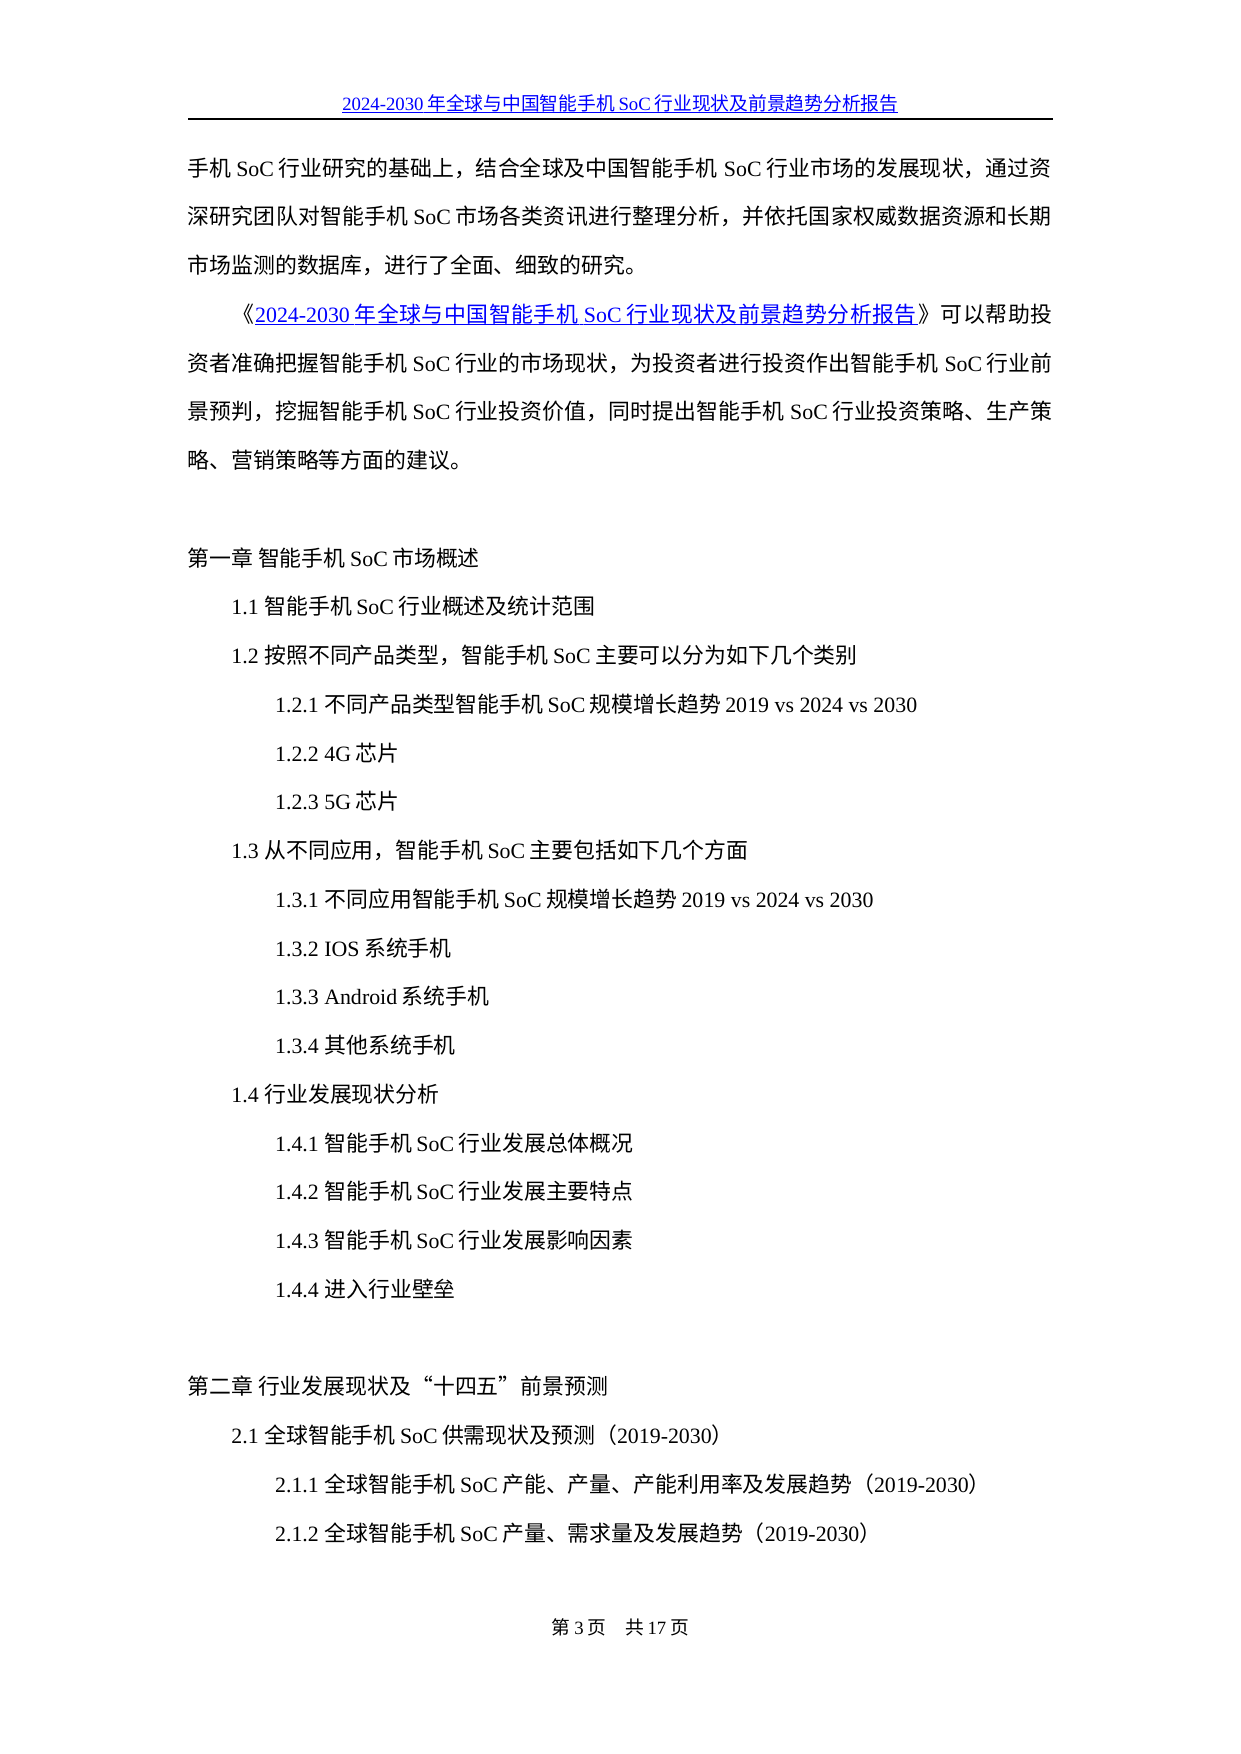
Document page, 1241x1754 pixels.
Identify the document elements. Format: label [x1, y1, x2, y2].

text [187, 150, 1053, 1548]
